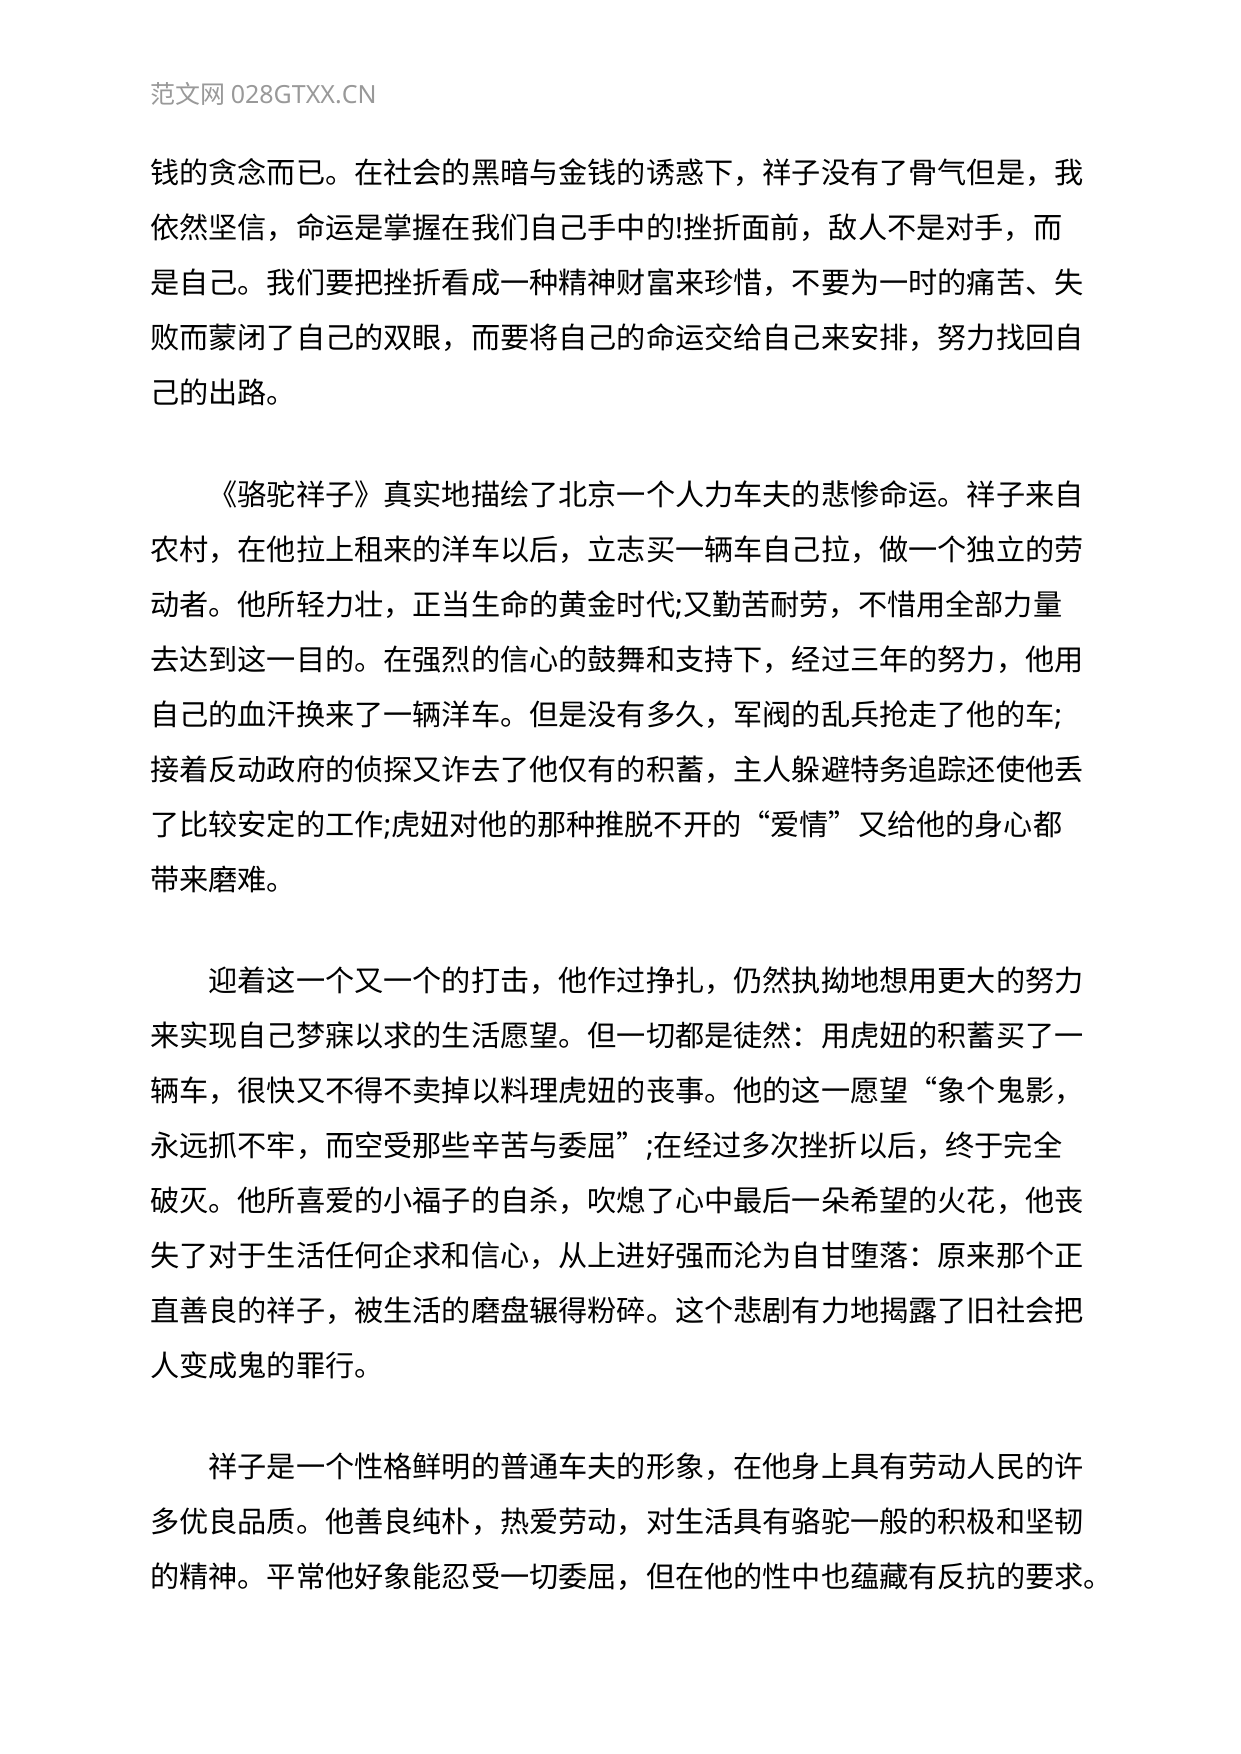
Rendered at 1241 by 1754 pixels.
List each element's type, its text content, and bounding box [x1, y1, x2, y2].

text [150, 150, 1090, 412]
text 《骆驼祥子》真实地描绘了北京一个人力车夫的悲惨命运。祥子来自农村，在他拉上租来的洋车以后，立志买一辆车自己拉，做一个独立的劳动者。他所轻力壮，正当生命的黄金时代;又勤苦耐劳，不惜用全部力量去达到这一目的。在强烈的信心的鼓舞和支持下，经过三年的努力，他用自己的血汗换来了一辆洋车。但是没有多久，军阀的乱兵抢走了他的车;接着反动政府的侦探又诈去了他仅有的积蓄，主人躲避特务追踪还使他丢了比较安定的工作;虎妞对他的那种推脱不开的“爱情”又给他的身心都带来磨难。 [150, 471, 1090, 898]
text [150, 1444, 1090, 1596]
text 迎着这一个又一个的打击，他作过挣扎，仍然执拗地想用更大的努力来实现自己梦寐以求的生活愿望。但一切都是徒然：用虎妞的积蓄买了一辆车，很快又不得不卖掉以料理虎妞的丧事。他的这一愿望“象个鬼影，永远抓不牢，而空受那些辛苦与委屈”;在经过多次挫折以后，终于完全破灭。他所喜爱的小福子的自杀，吹熄了心中最后一朵希望的火花，他丧失了对于生活任何企求和信心，从上进好强而沦为自甘堕落：原来那个正直善良的祥子，被生活的磨盘辗得粉碎。这个悲剧有力地揭露了旧社会把人变成鬼的罪行。 [150, 958, 1090, 1384]
